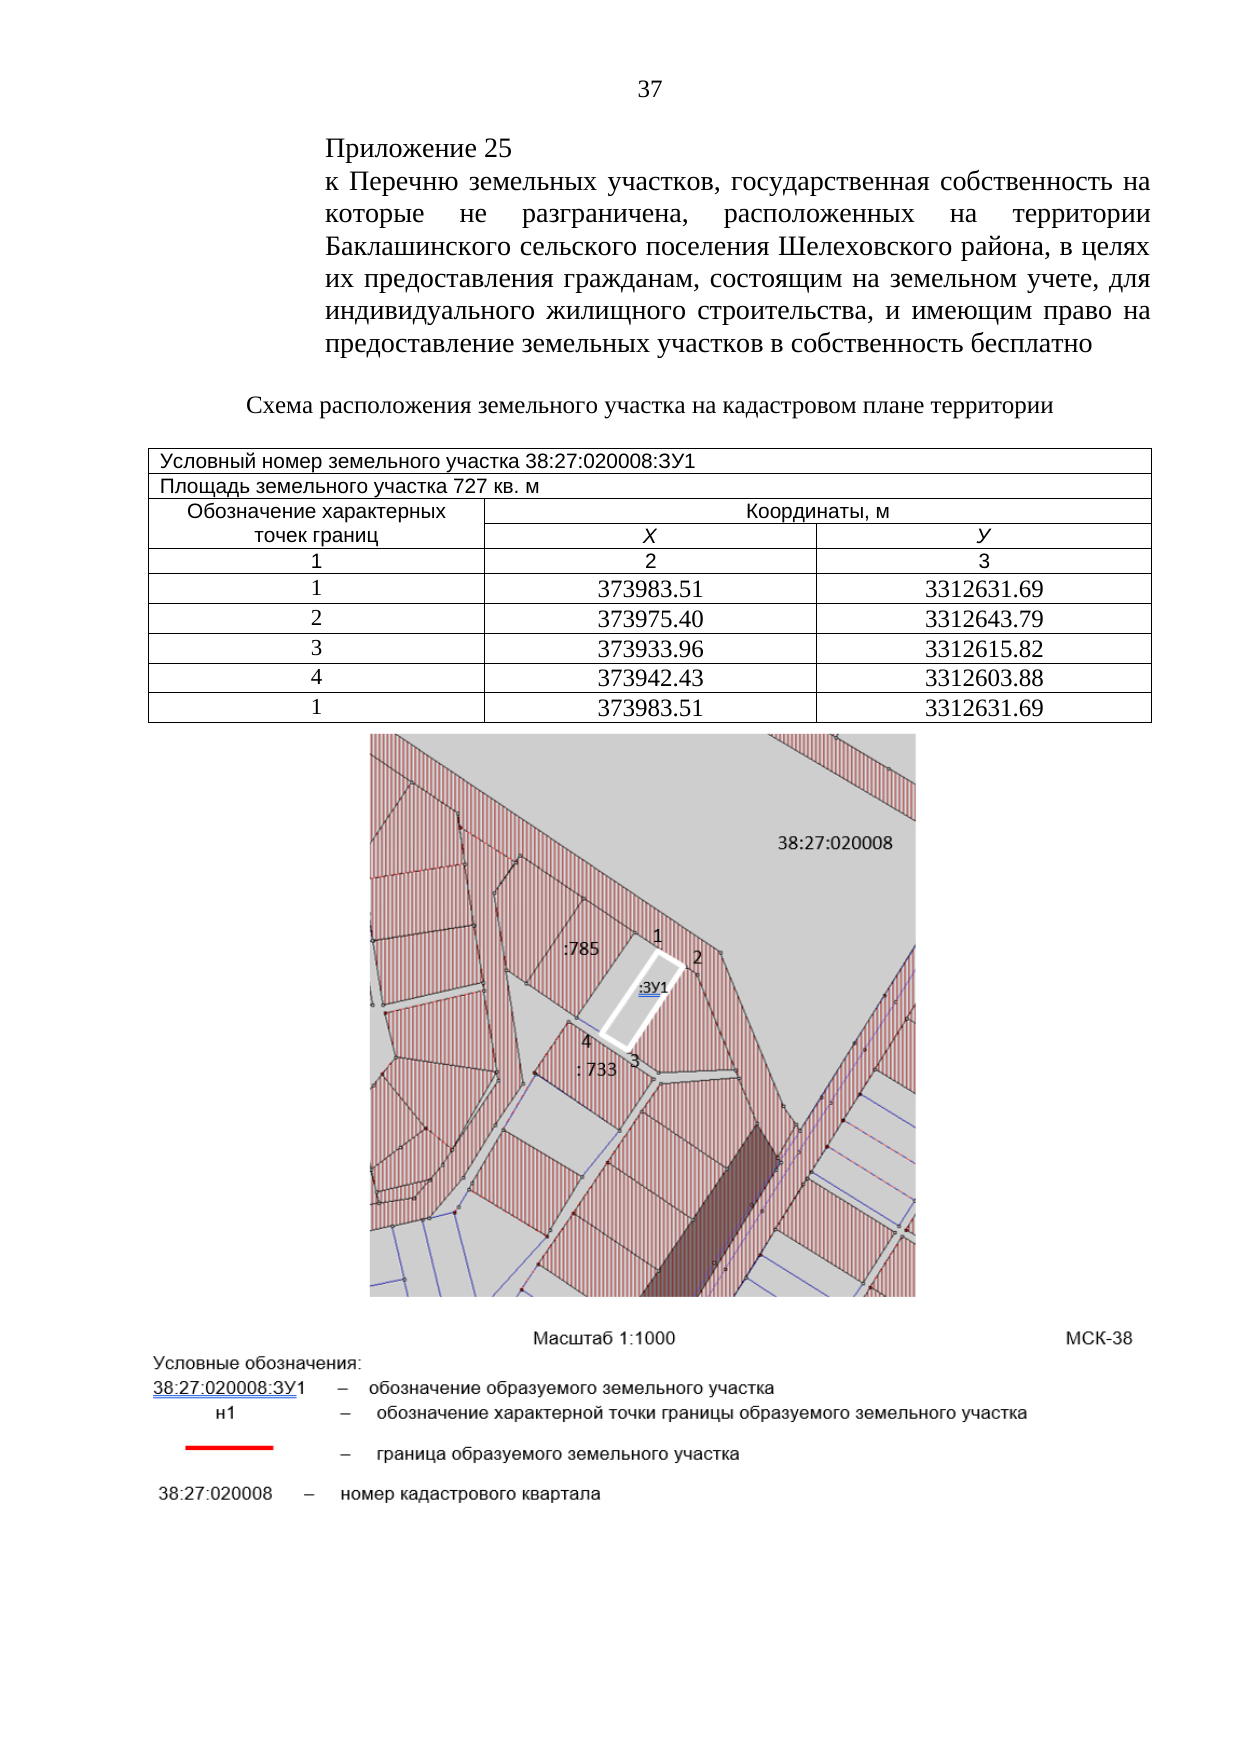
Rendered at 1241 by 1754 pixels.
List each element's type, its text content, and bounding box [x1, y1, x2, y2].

table_cell Х [485, 524, 816, 548]
table_cell Обозначение характерных точек границ [149, 499, 484, 548]
table_cell 3312643.79 [817, 604, 1151, 633]
table_cell 2 [149, 604, 484, 633]
table_cell 3312631.69 [817, 574, 1151, 603]
table_cell 3312615.82 [817, 634, 1151, 662]
table_cell 373983.51 [485, 574, 816, 603]
table_cell 373942.43 [485, 664, 816, 692]
table_cell 4 [149, 664, 484, 692]
table_cell 1 [149, 574, 484, 603]
table_cell 373983.51 [485, 693, 816, 722]
text к Перечню земельных участков, государственная собственность на которые не разграничена, расположенных на территории Баклашинского сельского поселения Шелеховского района, в целях их предоставления гражданам, состоящим на земельном учете, для индивидуального жилищного строительства, и имеющим право на предоставление земельных участков в собственность бесплатно [325, 164, 1152, 358]
text Приложение 25 [325, 131, 1152, 164]
table_header Условный номер земельного участка 38:27:020008:ЗУ1 [149, 449, 1151, 473]
table_cell Площадь земельного участка 727 кв. м [149, 474, 1151, 498]
table_cell У [817, 524, 1151, 548]
picture [147, 723, 1148, 1513]
table_cell Координаты, м [485, 499, 1151, 523]
table_cell 3312603.88 [817, 664, 1151, 692]
table_cell 373933.96 [485, 634, 816, 662]
table_cell 3312631.69 [817, 693, 1151, 722]
table_cell 3 [149, 634, 484, 662]
table_cell 2 [485, 549, 816, 573]
table_cell 3 [817, 549, 1151, 573]
table_cell 1 [149, 693, 484, 722]
table_cell 373975.40 [485, 604, 816, 633]
table_cell 1 [149, 549, 484, 573]
text Схема расположения земельного участка на кадастровом плане территории [148, 391, 1152, 419]
